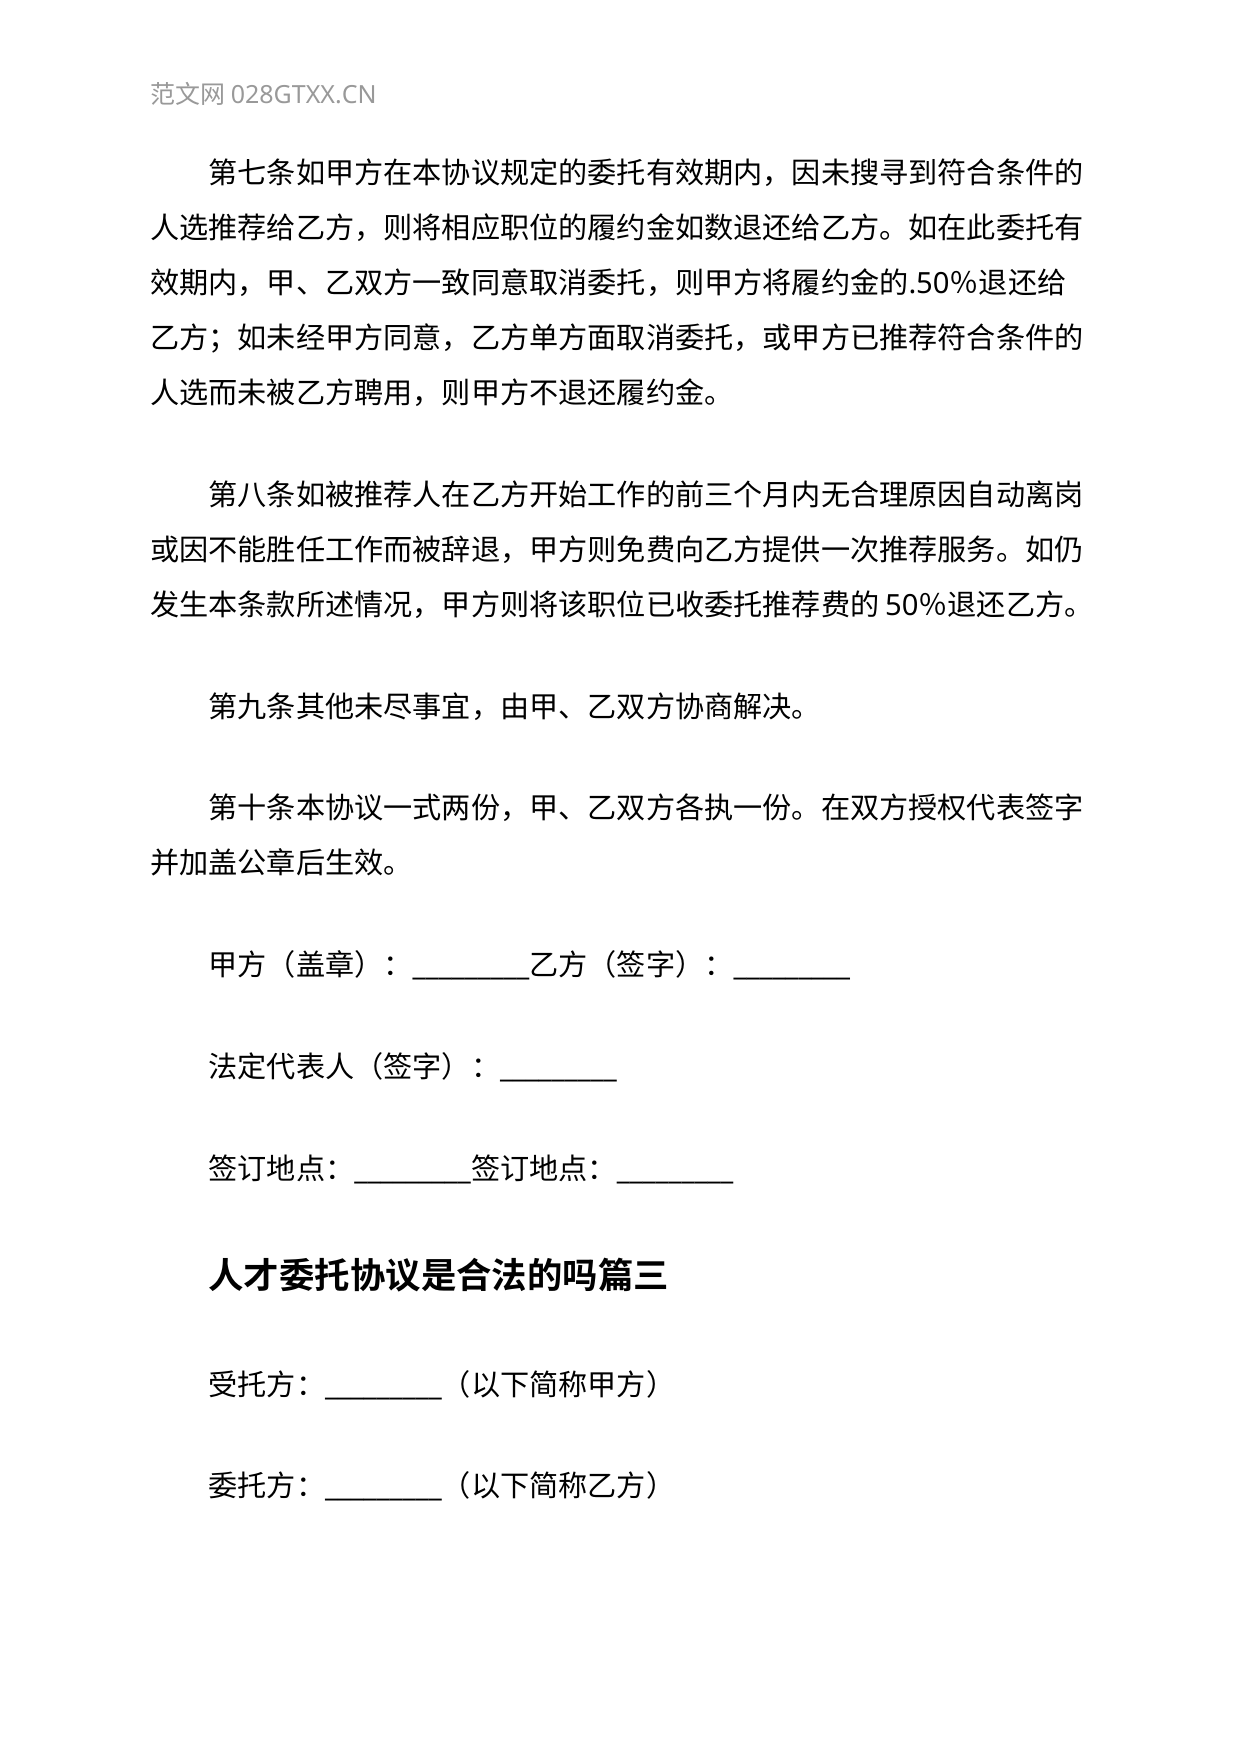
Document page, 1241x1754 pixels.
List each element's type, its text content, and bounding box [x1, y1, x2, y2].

text 签订地点：_________签订地点：_________ [150, 1146, 1090, 1188]
text 第九条其他未尽事宜，由甲、乙双方协商解决。 [150, 683, 1090, 726]
text 委托方：_________（以下简称乙方） [150, 1463, 1090, 1505]
text 甲方（盖章）：_________乙方（签字）：_________ [150, 942, 1090, 984]
text 人才委托协议是合法的吗篇三 [150, 1248, 1090, 1299]
text 第七条如甲方在本协议规定的委托有效期内，因未搜寻到符合条件的人选推荐给乙方，则将相应职位的履约金如数退还给乙方。如在此委托有效期内，甲、乙双方一致同意取消委托，则甲方将履约金的.50％退还给乙方；如未经甲方同意，乙方单方面取消委托，或甲方已推荐符合条件的人选而未被乙方聘用，则甲方不退还履约金。 [150, 150, 1090, 412]
text 受托方：_________（以下简称甲方） [150, 1361, 1090, 1403]
text 法定代表人（签字）：_________ [150, 1044, 1090, 1086]
text 第八条如被推荐人在乙方开始工作的前三个月内无合理原因自动离岗或因不能胜任工作而被辞退，甲方则免费向乙方提供一次推荐服务。如仍发生本条款所述情况，甲方则将该职位已收委托推荐费的50％退还乙方。 [150, 471, 1090, 624]
text 第十条本协议一式两份，甲、乙双方各执一份。在双方授权代表签字并加盖公章后生效。 [150, 785, 1090, 882]
